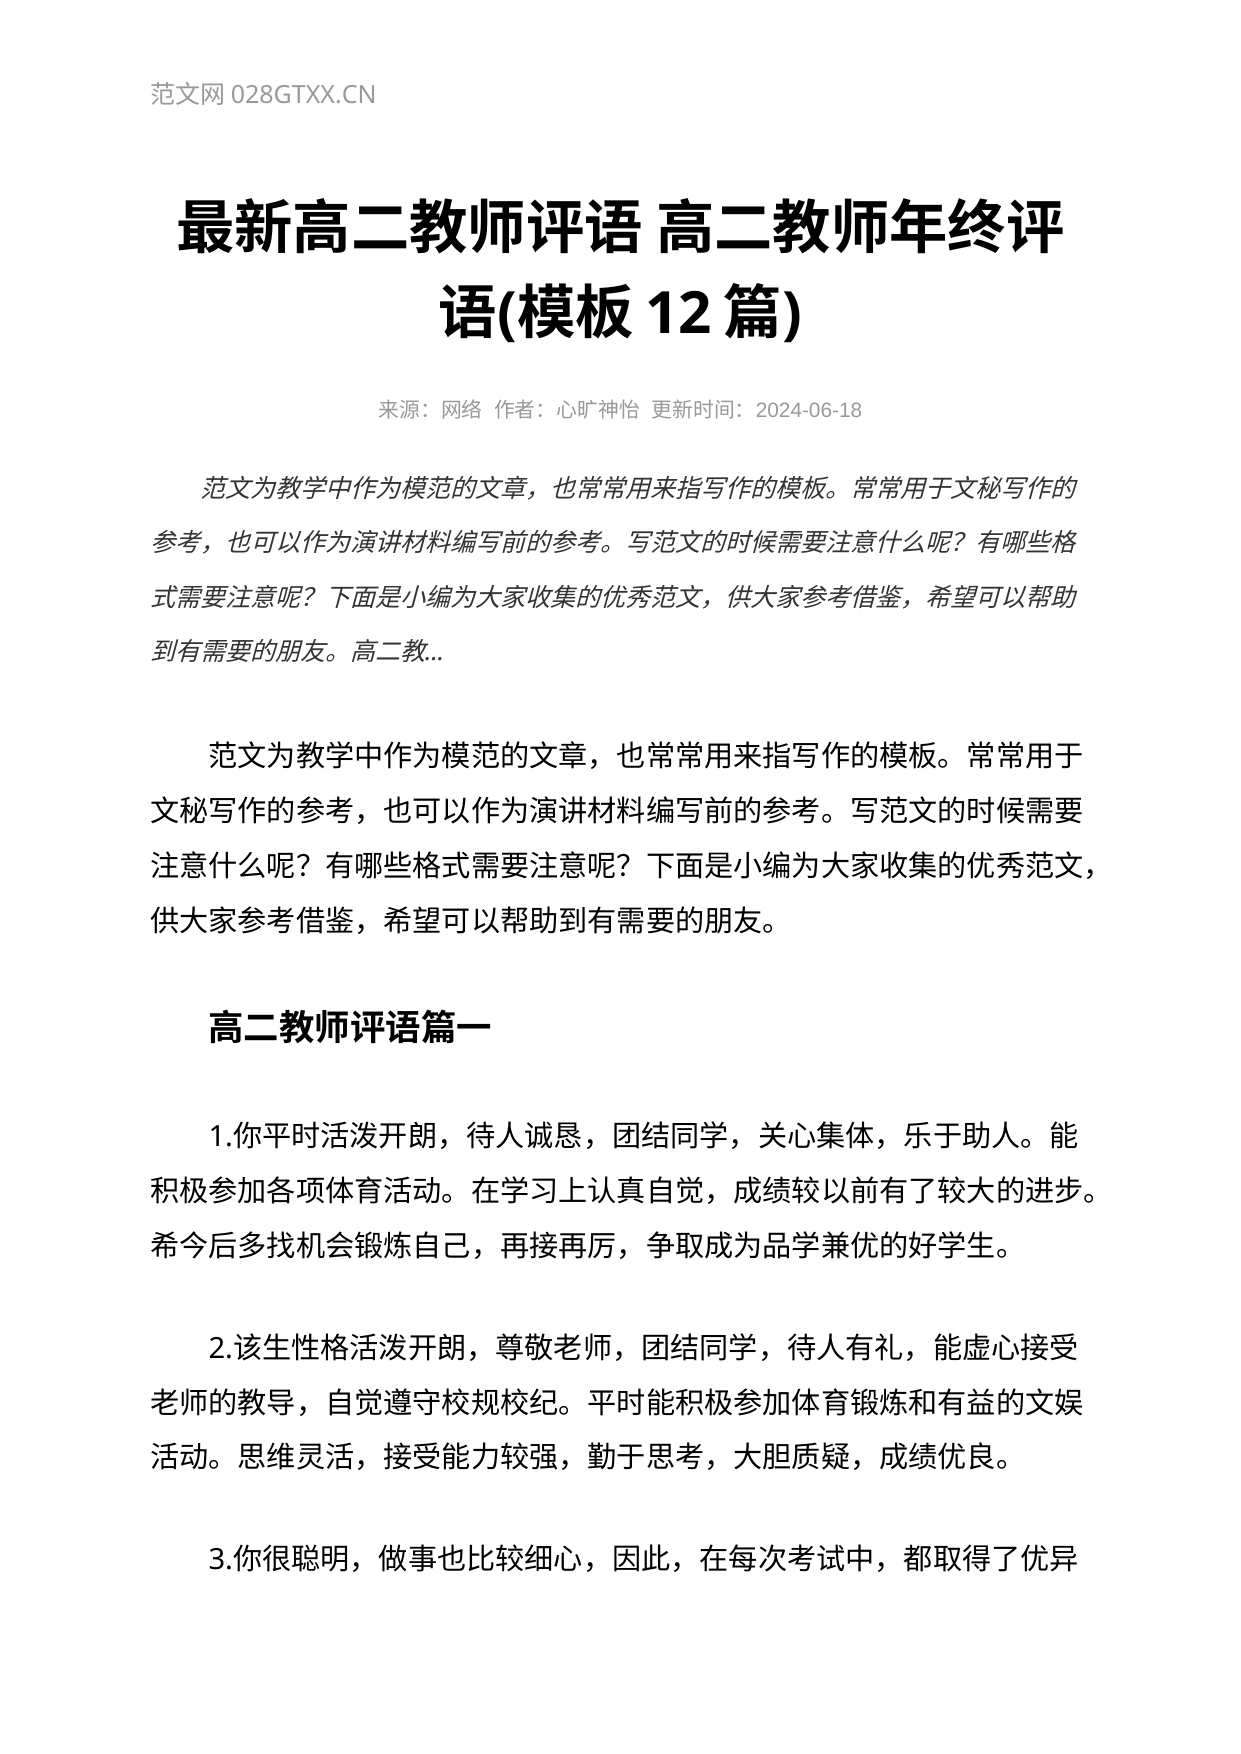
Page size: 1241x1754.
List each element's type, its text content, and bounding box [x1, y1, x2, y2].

text 1.你平时活泼开朗，待人诚恳，团结同学，关心集体，乐于助人。能积极参加各项体育活动。在学习上认真自觉，成绩较以前有了较大的进步。希今后多找机会锻炼自己，再接再厉，争取成为品学兼优的好学生。 [150, 1112, 1090, 1265]
text 高二教师评语篇一 [150, 999, 1090, 1050]
text 范文为教学中作为模范的文章，也常常用来指写作的模板。常常用于文秘写作的参考，也可以作为演讲材料编写前的参考。写范文的时候需要注意什么呢？有哪些格式需要注意呢？下面是小编为大家收集的优秀范文，供大家参考借鉴，希望可以帮助到有需要的朋友。高二教... [150, 468, 1090, 668]
text 来源：网络 作者：心旷神怡 更新时间：2024-06-18 [150, 397, 1090, 421]
text 范文为教学中作为模范的文章，也常常用来指写作的模板。常常用于文秘写作的参考，也可以作为演讲材料编写前的参考。写范文的时候需要注意什么呢？有哪些格式需要注意呢？下面是小编为大家收集的优秀范文，供大家参考借鉴，希望可以帮助到有需要的朋友。 [150, 733, 1090, 939]
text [150, 1536, 1090, 1578]
subtitle 最新高二教师评语 高二教师年终评语(模板12篇) [150, 181, 1090, 351]
text 2.该生性格活泼开朗，尊敬老师，团结同学，待人有礼，能虚心接受老师的教导，自觉遵守校规校纪。平时能积极参加体育锻炼和有益的文娱活动。思维灵活，接受能力较强，勤于思考，大胆质疑，成绩优良。 [150, 1324, 1090, 1476]
